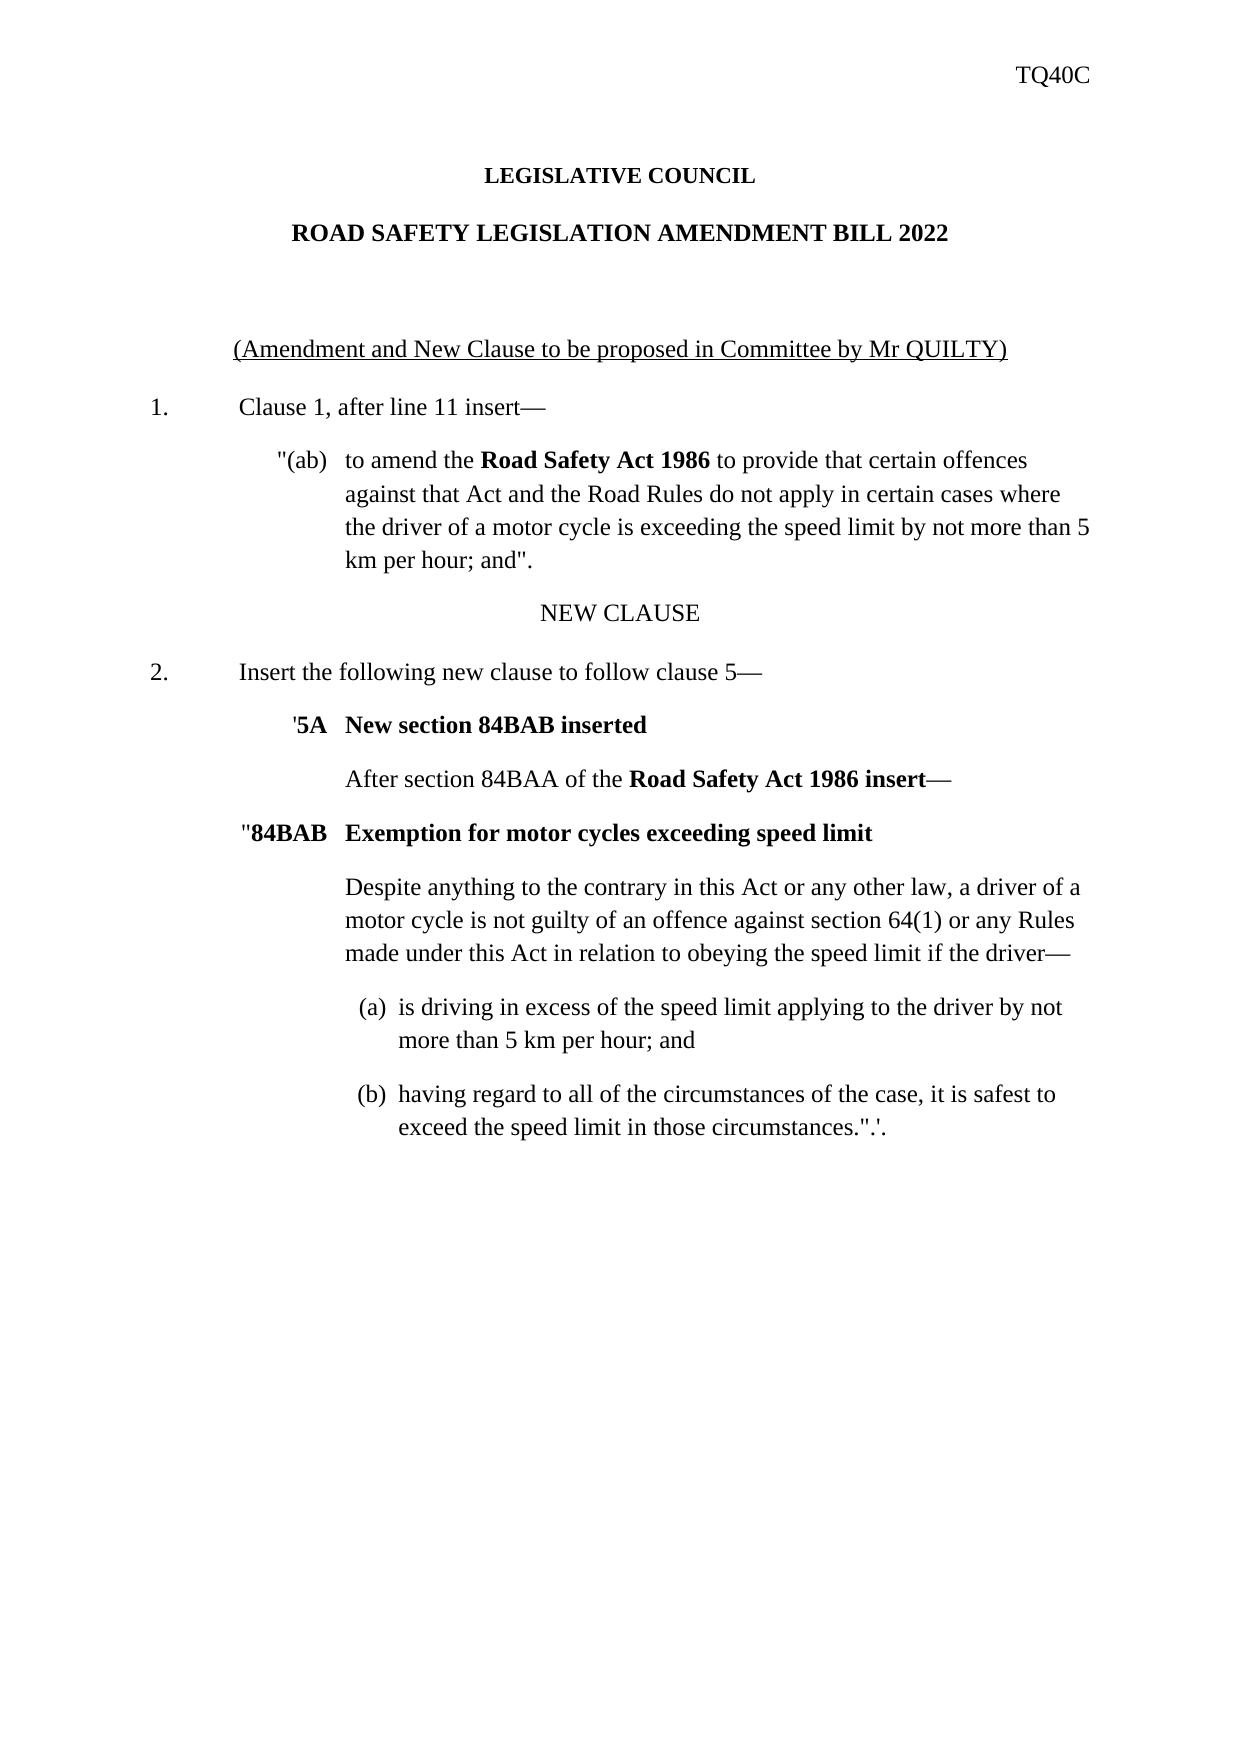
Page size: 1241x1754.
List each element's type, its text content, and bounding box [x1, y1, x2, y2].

text 2. Insert the following new clause to follow clause 5— [150, 657, 1090, 685]
subtitle Despite anything to the contrary in this Act or any other law, a driver of a motor cycle is not guilty of an offence against section 64(1) or any Rules made under this Act in relation to obeying the speed limit if the driver— [345, 872, 1090, 967]
subtitle "84BAB Exemption for motor cycles exceeding speed limit [150, 818, 1090, 847]
text Legislative Council [0, 162, 1240, 189]
subtitle "(ab) to amend the Road Safety Act 1986 to provide that certain offences against that Act and the Road Rules do not apply in certain cases where the driver of a motor cycle is exceeding the speed limit by not more than 5 km per hour; and". [150, 446, 1090, 573]
text (Amendment and New Clause to be proposed in Committee by Mr QUILTY) [150, 334, 1090, 362]
subtitle After section 84BAA of the Road Safety Act 1986 insert— [345, 764, 1090, 793]
text NEW CLAUSE [150, 598, 1090, 627]
subtitle (a) is driving in excess of the speed limit applying to the driver by not more than 5 km per hour; and [150, 992, 1090, 1054]
subtitle (b) having regard to all of the circumstances of the case, it is safest to exceed the speed limit in those circumstances.".'. [150, 1079, 1090, 1141]
text ROAD SAFETY LEGISLATION AMENDMENT BILL 2022 [150, 218, 1090, 246]
text 1. Clause 1, after line 11 insert— [150, 392, 1090, 421]
subtitle '5A New section 84BAB inserted [150, 710, 1090, 739]
